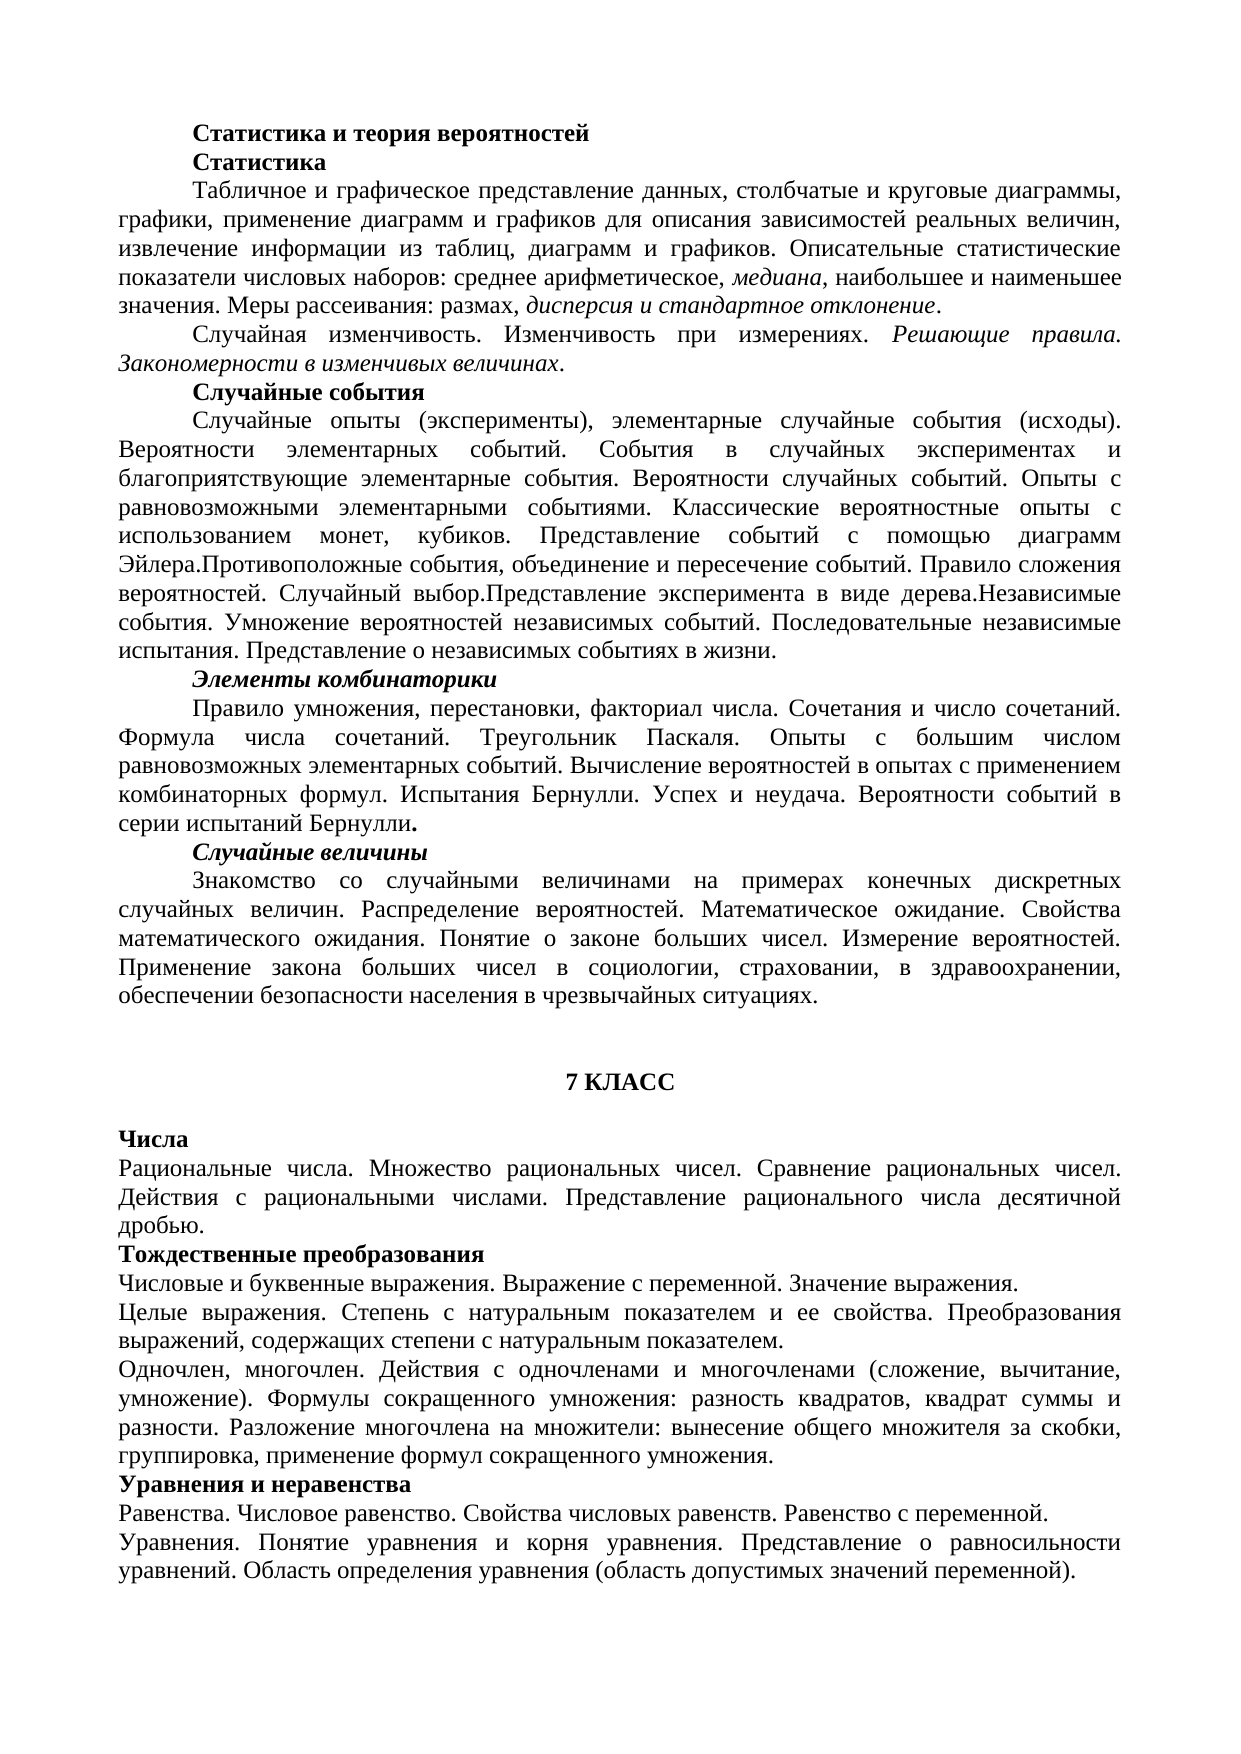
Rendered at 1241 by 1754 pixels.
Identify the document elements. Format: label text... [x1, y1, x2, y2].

text Случайная изменчивость. Изменчивость при измерениях. Решающие правила. Закономерности в изменчивых величинах. [118, 319, 1122, 377]
text Рациональные числа. Множество рациональных чисел. Сравнение рациональных чисел. Действия с рациональными числами. Представление рационального числа десятичной дробью. [118, 1153, 1122, 1239]
text Табличное и графическое представление данных, столбчатые и круговые диаграммы, графики, применение диаграмм и графиков для описания зависимостей реальных величин, извлечение информации из таблиц, диаграмм и графиков. Описательные статистические показатели числовых наборов: среднее арифметическое, медиана, наибольшее и наименьшее значения. Меры рассеивания: размах, дисперсия и стандартное отклонение. [118, 176, 1122, 319]
list Уравнения и неравенства [118, 1469, 1122, 1498]
text 7 КЛАСС [118, 1067, 1122, 1096]
text Целые выражения. Степень с натуральным показателем и ее свойства. Преобразования выражений, содержащих степени с натуральным показателем. [118, 1297, 1122, 1354]
text Статистика [118, 147, 1122, 176]
text Случайные события [118, 377, 1122, 406]
list Числа [118, 1124, 1122, 1153]
text Одночлен, многочлен. Действия с одночленами и многочленами (сложение, вычитание, умножение). Формулы сокращенного умножения: разность квадратов, квадрат суммы и разности. Разложение многочлена на множители: вынесение общего множителя за скобки, группировка, применение формул сокращенного умножения. [118, 1354, 1122, 1469]
text Правило умножения, перестановки, факториал числа. Сочетания и число сочетаний. Формула числа сочетаний. Треугольник Паскаля. Опыты с большим числом равновозможных элементарных событий. Вычисление вероятностей в опытах с применением комбинаторных формул. Испытания Бернулли. Успех и неудача. Вероятности событий в серии испытаний Бернулли. [118, 693, 1122, 837]
subtitle Статистика и теория вероятностей [118, 118, 1122, 147]
text Случайные опыты (эксперименты), элементарные случайные события (исходы). Вероятности элементарных событий. События в случайных экспериментах и благоприятствующие элементарные события. Вероятности случайных событий. Опыты с равновозможными элементарными событиями. Классические вероятностные опыты с использованием монет, кубиков. Представление событий с помощью диаграмм Эйлера.Противоположные события, объединение и пересечение событий. Правило сложения вероятностей. Случайный выбор.Представление эксперимента в виде дерева.Независимые события. Умножение вероятностей независимых событий. Последовательные независимые испытания. Представление о независимых событиях в жизни. [118, 406, 1122, 664]
text Уравнения. Понятие уравнения и корня уравнения. Представление о равносильности уравнений. Область определения уравнения (область допустимых значений переменной). [118, 1527, 1122, 1584]
text Знакомство со случайными величинами на примерах конечных дискретных случайных величин. Распределение вероятностей. Математическое ожидание. Свойства математического ожидания. Понятие о законе больших чисел. Измерение вероятностей. Применение закона больших чисел в социологии, страховании, в здравоохранении, обеспечении безопасности населения в чрезвычайных ситуациях. [118, 866, 1122, 1009]
list Тождественные преобразования [118, 1239, 1122, 1268]
text Равенства. Числовое равенство. Свойства числовых равенств. Равенство с переменной. [118, 1498, 1122, 1527]
text Случайные величины [118, 837, 1122, 866]
text Элементы комбинаторики [118, 664, 1122, 693]
text Числовые и буквенные выражения. Выражение с переменной. Значение выражения. [118, 1268, 1122, 1297]
